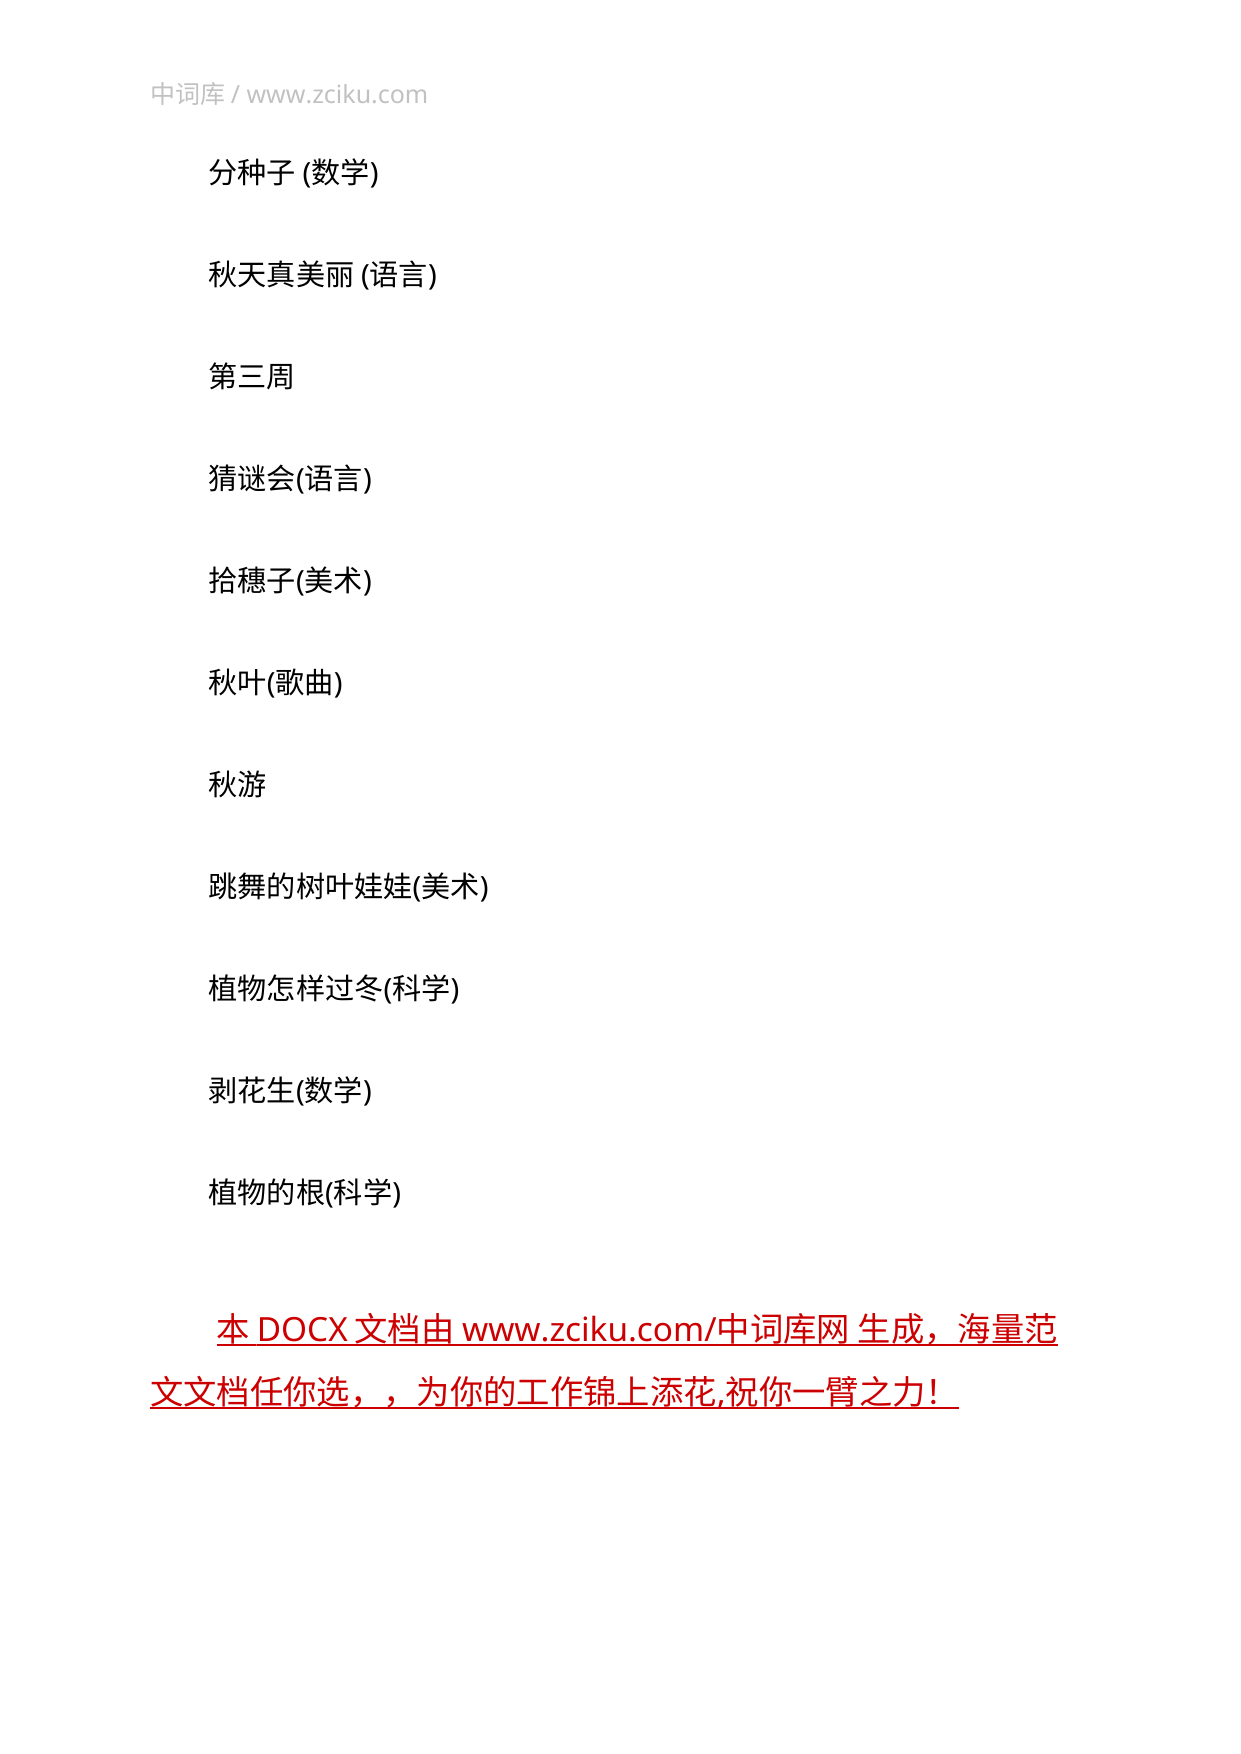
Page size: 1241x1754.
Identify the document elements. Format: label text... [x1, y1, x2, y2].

text 跳舞的树叶娃娃(美术) [150, 863, 1090, 906]
text 秋游 [150, 762, 1090, 804]
text 植物的根(科学) [150, 1169, 1090, 1212]
text 分种子 (数学) [150, 150, 1090, 192]
text 猜谜会(语言) [150, 456, 1090, 498]
text 本DOCX文档由 www.zciku.com/中词库网 生成，海量范文文档任你选，，为你的工作锦上添花,祝你一臂之力！ [150, 1303, 1090, 1414]
text 剥花生(数学) [150, 1067, 1090, 1110]
text 第三周 [150, 354, 1090, 396]
text 秋天真美丽 (语言) [150, 252, 1090, 294]
text 植物怎样过冬(科学) [150, 965, 1090, 1008]
text 拾穗子(美术) [150, 558, 1090, 600]
text 秋叶(歌曲) [150, 660, 1090, 702]
